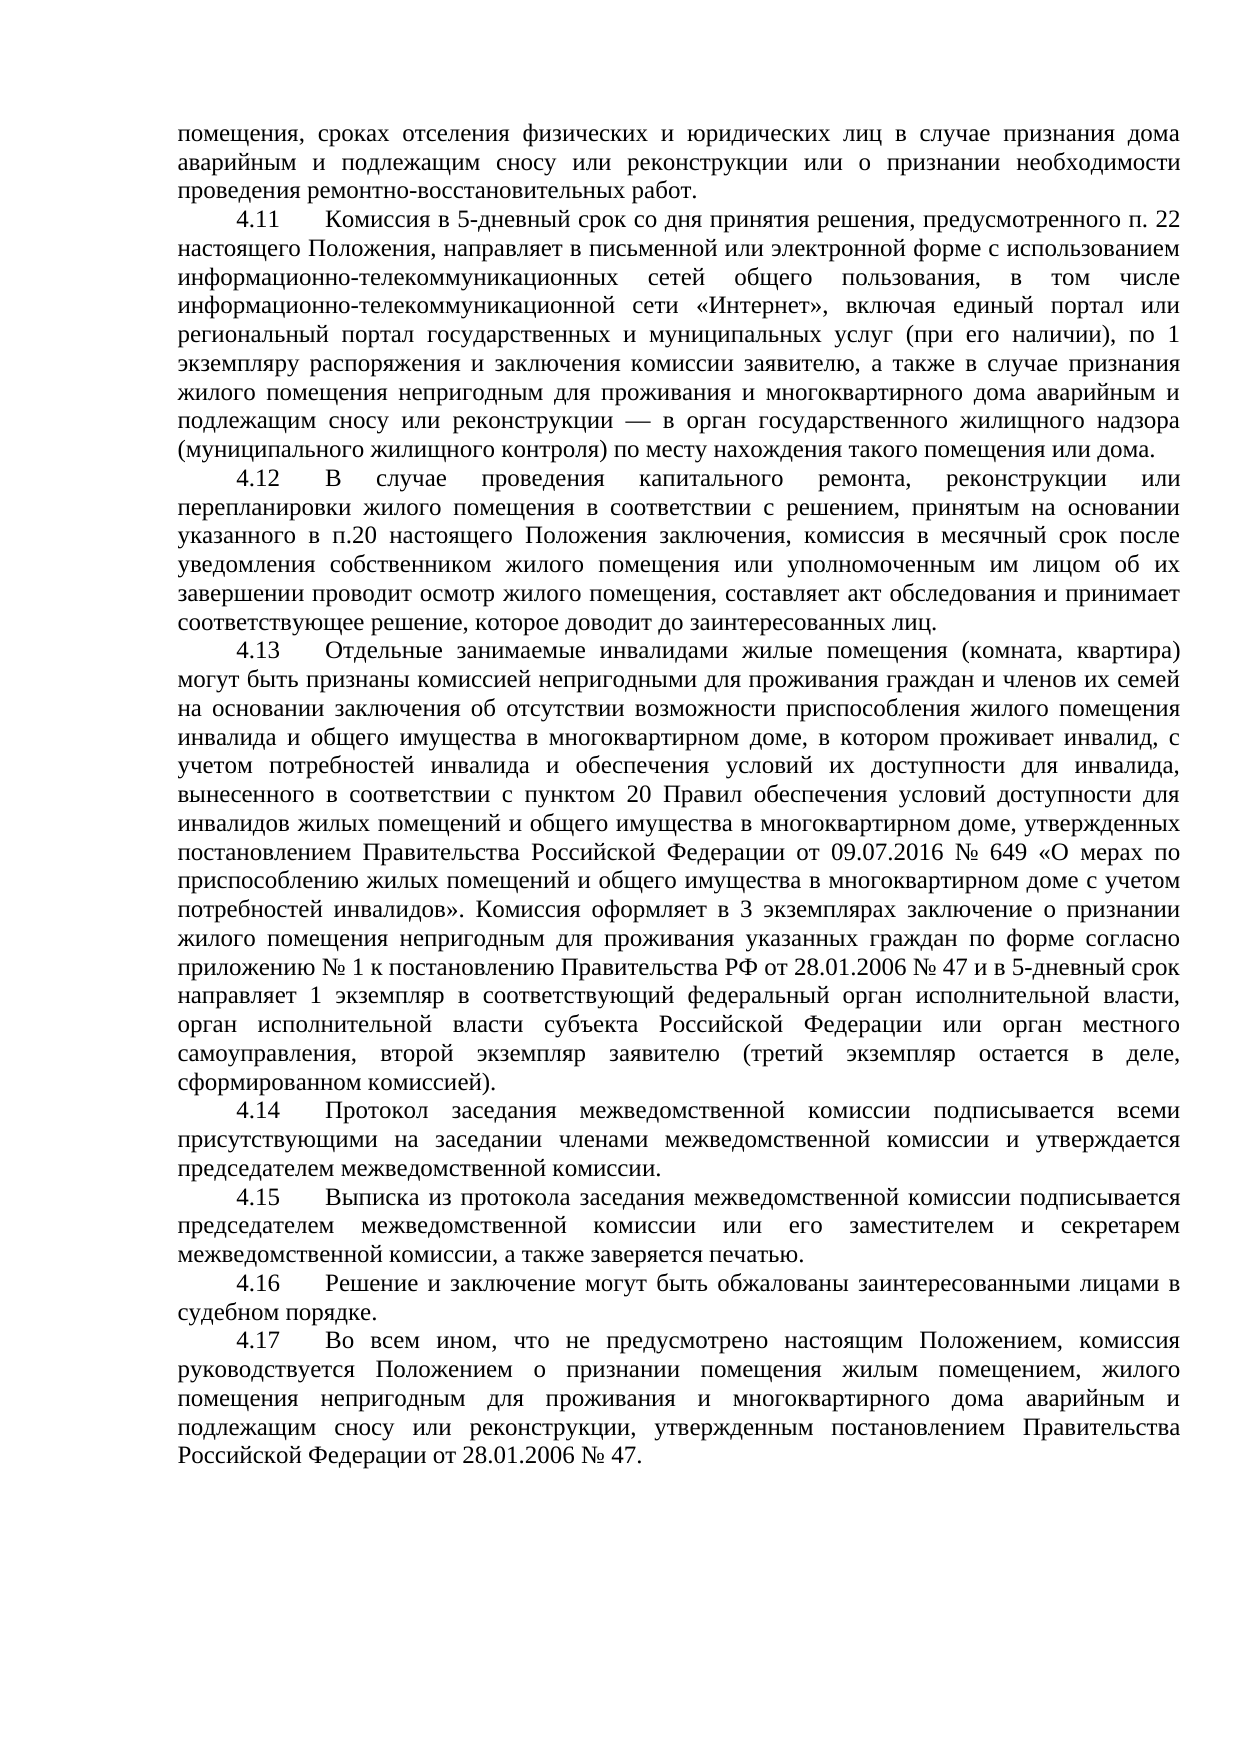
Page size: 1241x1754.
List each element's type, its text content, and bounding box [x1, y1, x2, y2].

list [177, 118, 1181, 204]
list Выписка из протокола заседания межведомственной комиссии подписывается председателем межведомственной комиссии или его заместителем и секретарем межведомственной комиссии, а также заверяется печатью. [177, 1182, 1181, 1268]
list В случае проведения капитального ремонта, реконструкции или перепланировки жилого помещения в соответствии с решением, принятым на основании указанного в п.20 настоящего Положения заключения, комиссия в месячный срок после уведомления собственником жилого помещения или уполномоченным им лицом об их завершении проводит осмотр жилого помещения, составляет акт обследования и принимает соответствующее решение, которое доводит до заинтересованных лиц. [177, 463, 1181, 636]
list Решение и заключение могут быть обжалованы заинтересованными лицами в судебном порядке. [177, 1268, 1181, 1326]
list Комиссия в 5-дневный срок со дня принятия решения, предусмотренного п. 22 настоящего Положения, направляет в письменной или электронной форме с использованием информационно-телекоммуникационных сетей общего пользования, в том числе информационно-телекоммуникационной сети «Интернет», включая единый портал или региональный портал государственных и муниципальных услуг (при его наличии), по 1 экземпляру распоряжения и заключения комиссии заявителю, а также в случае признания жилого помещения непригодным для проживания и многоквартирного дома аварийным и подлежащим сносу или реконструкции — в орган государственного жилищного надзора (муниципального жилищного контроля) по месту нахождения такого помещения или дома. [177, 204, 1181, 463]
list Протокол заседания межведомственной комиссии подписывается всеми присутствующими на заседании членами межведомственной комиссии и утверждается председателем межведомственной комиссии. [177, 1096, 1181, 1182]
list Во всем ином, что не предусмотрено настоящим Положением, комиссия руководствуется Положением о признании помещения жилым помещением, жилого помещения непригодным для проживания и многоквартирного дома аварийным и подлежащим сносу или реконструкции, утвержденным постановлением Правительства Российской Федерации от 28.01.2006 № 47. [177, 1326, 1181, 1469]
list Отдельные занимаемые инвалидами жилые помещения (комната, квартира) могут быть признаны комиссией непригодными для проживания граждан и членов их семей на основании заключения об отсутствии возможности приспособления жилого помещения инвалида и общего имущества в многоквартирном доме, в котором проживает инвалид, с учетом потребностей инвалида и обеспечения условий их доступности для инвалида, вынесенного в соответствии с пунктом 20 Правил обеспечения условий доступности для инвалидов жилых помещений и общего имущества в многоквартирном доме, утвержденных постановлением Правительства Российской Федерации от 09.07.2016 № 649 «О мерах по приспособлению жилых помещений и общего имущества в многоквартирном доме с учетом потребностей инвалидов». Комиссия оформляет в 3 экземплярах заключение о признании жилого помещения непригодным для проживания указанных граждан по форме согласно приложению № 1 к постановлению Правительства РФ от 28.01.2006 № 47 и в 5-дневный срок направляет 1 экземпляр в соответствующий федеральный орган исполнительной власти, орган исполнительной власти субъекта Российской Федерации или орган местного самоуправления, второй экземпляр заявителю (третий экземпляр остается в деле, сформированном комиссией). [177, 636, 1181, 1096]
